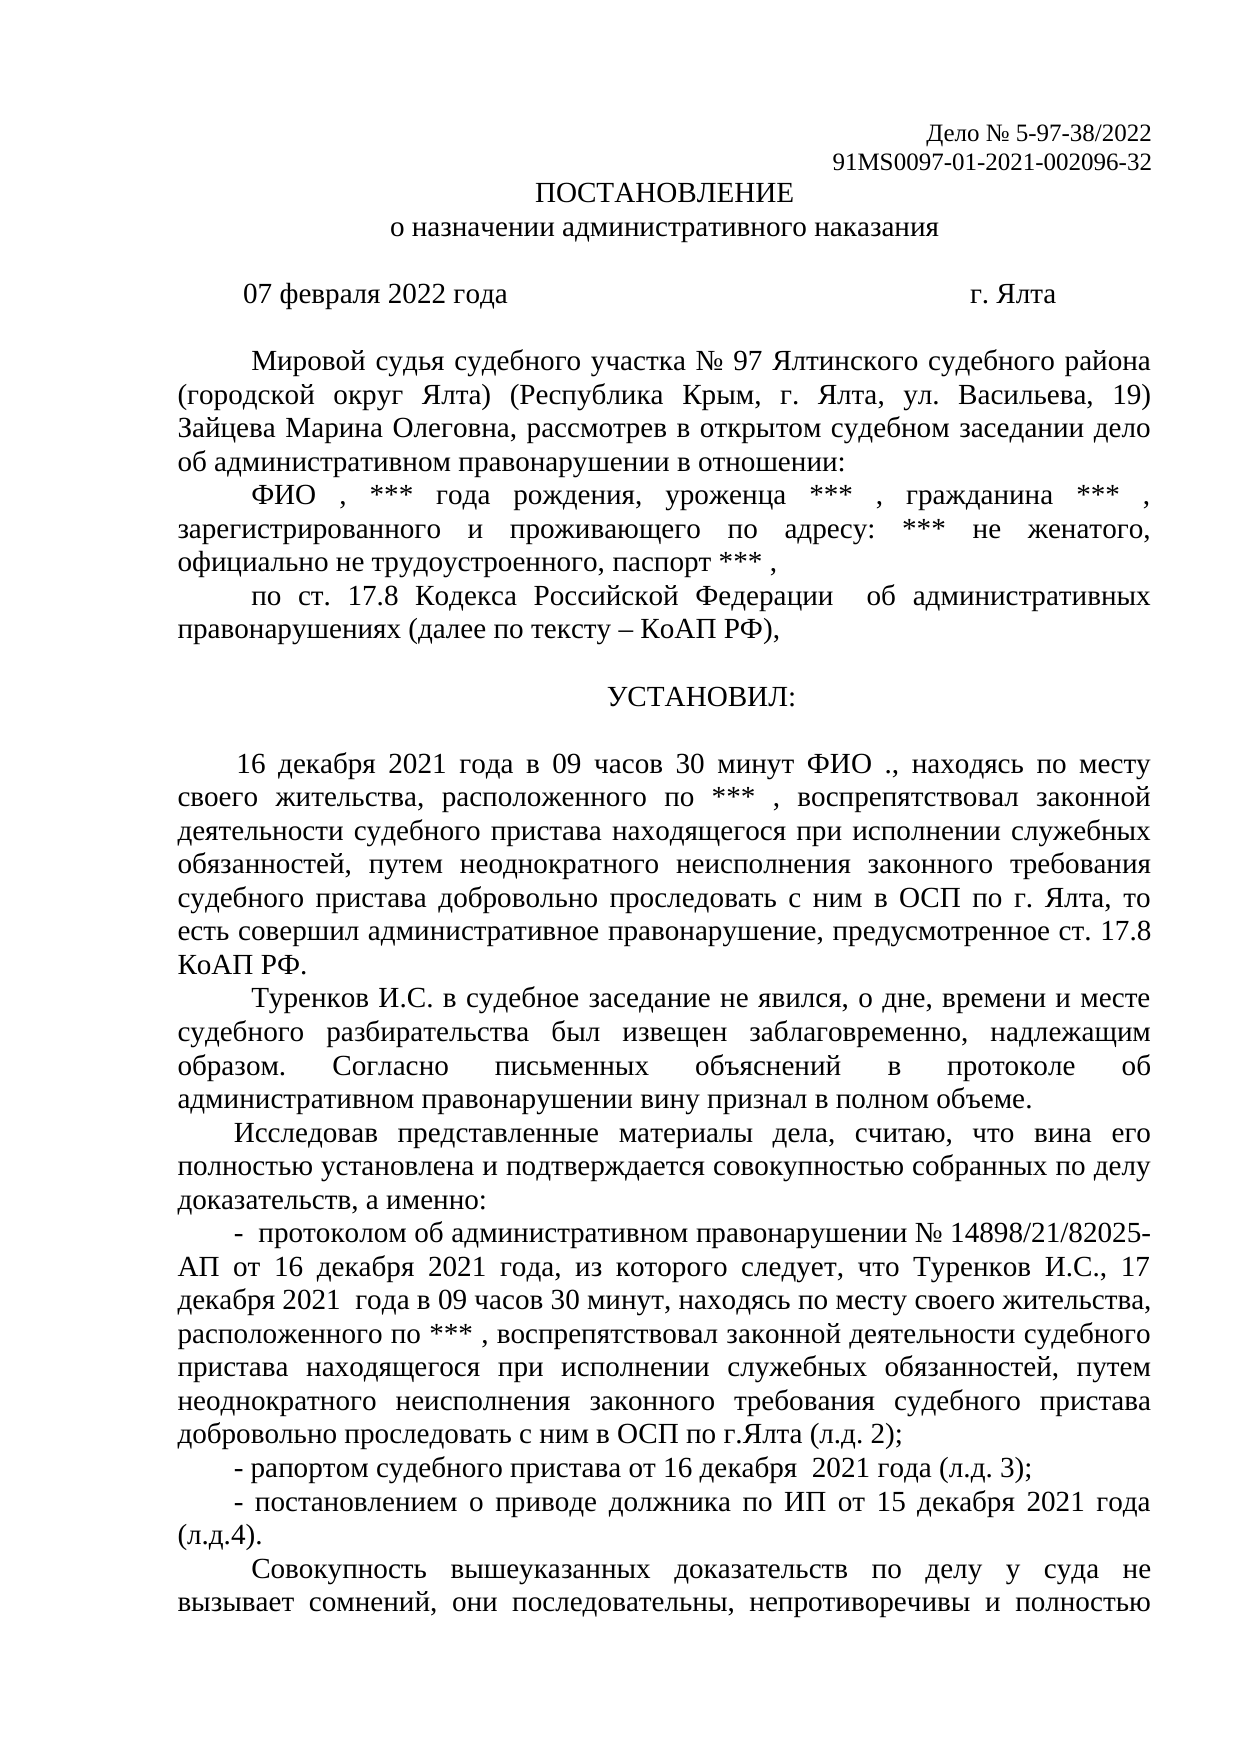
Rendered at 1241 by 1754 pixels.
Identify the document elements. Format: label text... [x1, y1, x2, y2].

text - постановлением о приводе должника по ИП от 15 декабря 2021 года (л.д.4). [177, 1484, 1152, 1551]
text 07 февраля 2022 года г. Ялта [177, 276, 1152, 310]
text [177, 1551, 1152, 1618]
text 16 декабря 2021 года в 09 часов 30 минут ФИО ., находясь по месту своего жительства, расположенного по *** , воспрепятствовал законной деятельности судебного пристава находящегося при исполнении служебных обязанностей, путем неоднократного неисполнения законного требования судебного пристава добровольно проследовать с ним в ОСП по г. Ялта, то есть совершил административное правонарушение, предусмотренное ст. 17.8 КоАП РФ. [177, 746, 1152, 981]
subtitle ПОСТАНОВЛЕНИЕ [177, 176, 1152, 209]
text - рапортом судебного пристава от 16 декабря 2021 года (л.д. 3); [177, 1450, 1152, 1484]
text Туренков И.С. в судебное заседание не явился, о дне, времени и месте судебного разбирательства был извещен заблаговременно, надлежащим образом. Согласно письменных объяснений в протоколе об административном правонарушении вину признал в полном объеме. [177, 981, 1152, 1115]
text УСТАНОВИЛ: [177, 679, 1152, 712]
text 91MS0097-01-2021-002096-32 [177, 147, 1152, 176]
text Исследовав представленные материалы дела, считаю, что вина его полностью установлена и подтверждается совокупностью собранных по делу доказательств, а именно: [177, 1115, 1152, 1215]
text ФИО , *** года рождения, уроженца *** , гражданина *** , зарегистрированного и проживающего по адресу: *** не женатого, официально не трудоустроенного, паспорт *** , [177, 477, 1152, 578]
text Мировой судья судебного участка № 97 Ялтинского судебного района (городской округ Ялта) (Республика Крым, г. Ялта, ул. Васильева, 19) Зайцева Марина Олеговна, рассмотрев в открытом судебном заседании дело об административном правонарушении в отношении: [177, 343, 1152, 477]
text о назначении административного наказания [177, 209, 1152, 243]
text по ст. 17.8 Кодекса Российской Федерации об административных правонарушениях (далее по тексту – КоАП РФ), [177, 578, 1152, 645]
text - протоколом об административном правонарушении № 14898/21/82025-АП от 16 декабря 2021 года, из которого следует, что Туренков И.С., 17 декабря 2021 года в 09 часов 30 минут, находясь по месту своего жительства, расположенного по *** , воспрепятствовал законной деятельности судебного пристава находящегося при исполнении служебных обязанностей, путем неоднократного неисполнения законного требования судебного пристава добровольно проследовать с ним в ОСП по г.Ялта (л.д. 2); [177, 1215, 1152, 1450]
subtitle Дело № 5-97-38/2022 [177, 118, 1152, 147]
